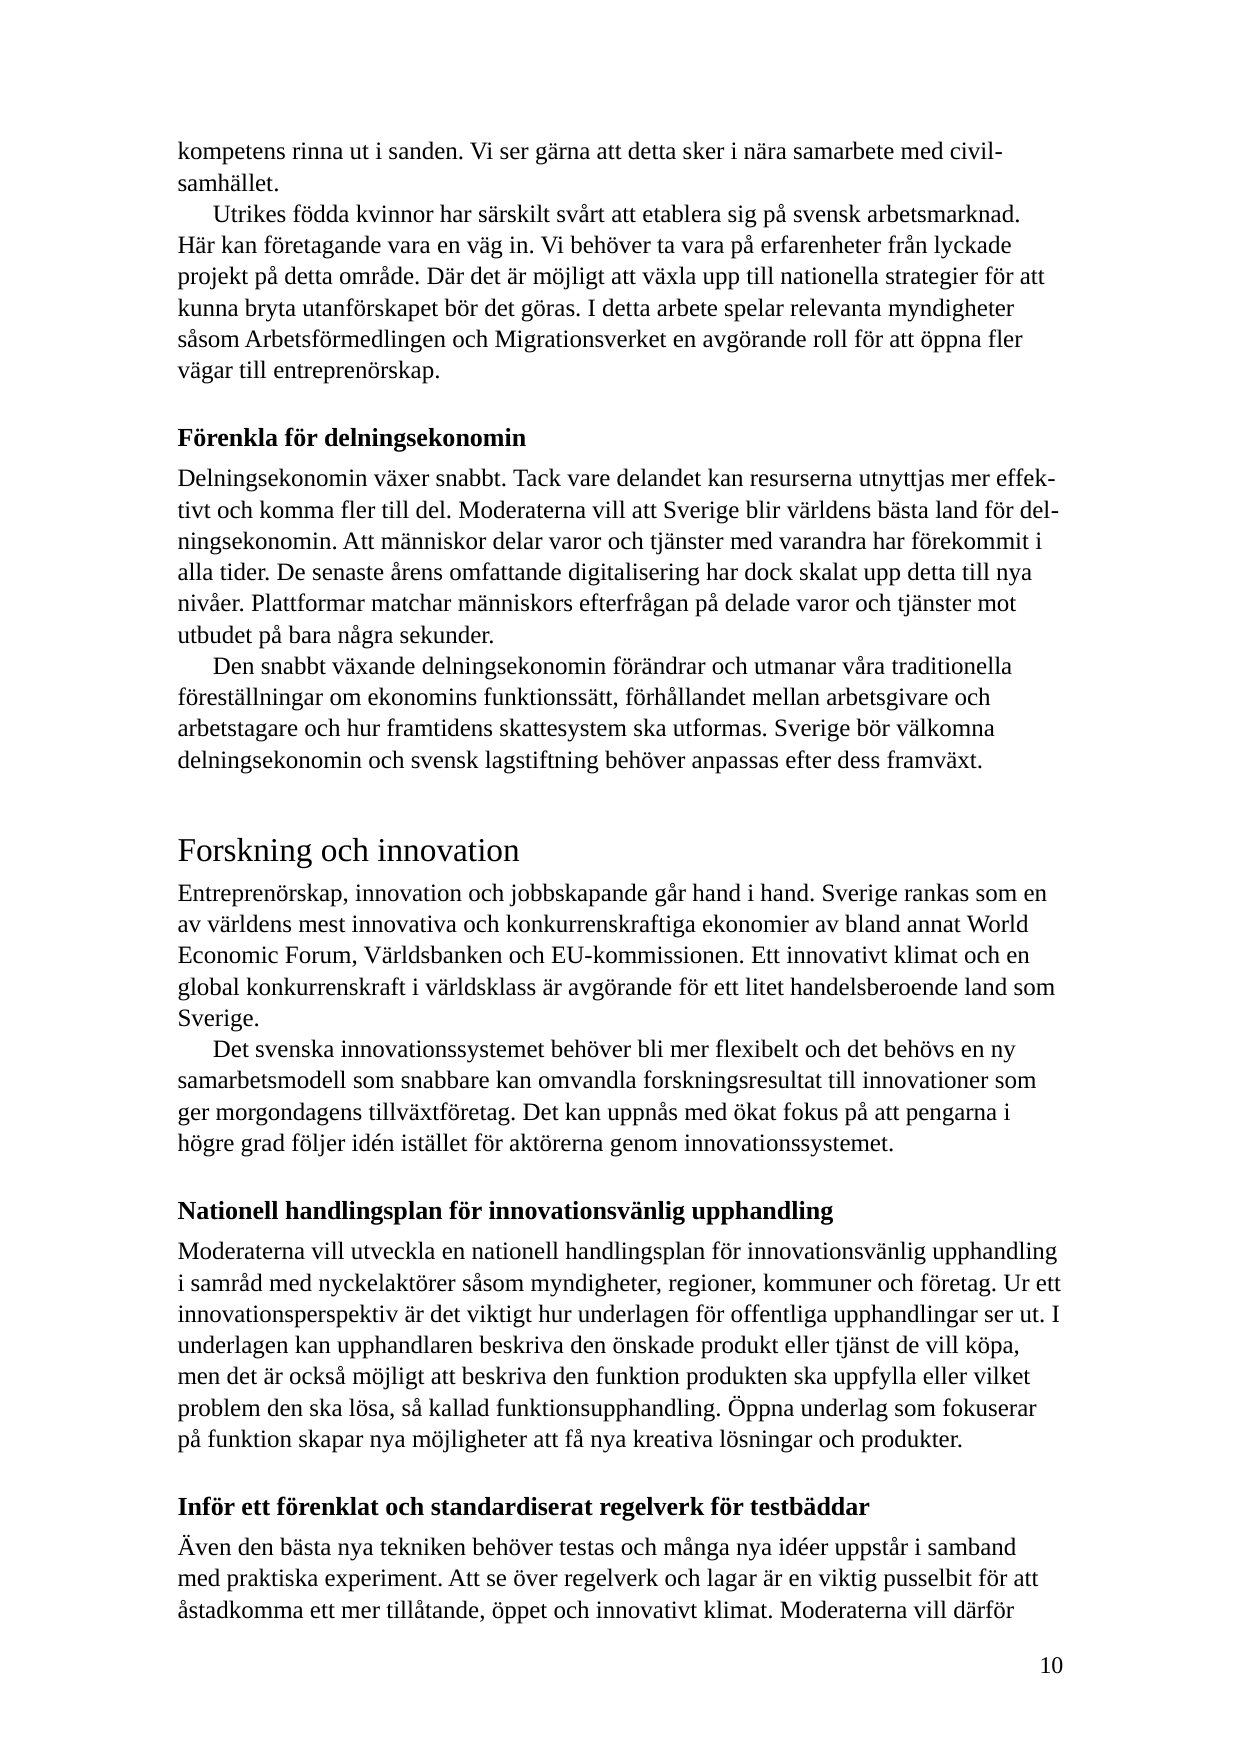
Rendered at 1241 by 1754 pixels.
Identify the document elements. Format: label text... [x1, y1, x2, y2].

text Den snabbt växande delningsekonomin förändrar och utmanar våra traditionella föreställningar om ekonomins funktionssätt, förhållandet mellan arbetsgivare och arbetstagare och hur framtidens skattesystem ska utformas. Sverige bör välkomna delningsekonomin och svensk lagstiftning behöver anpassas efter dess framväxt. [177, 648, 1063, 773]
text Entreprenörskap, innovation och jobbskapande går hand i hand. Sverige rankas som en av världens mest innovativa och konkurrenskraftiga ekonomier av bland annat World Economic Forum, Världsbanken och EU-kommissionen. Ett innovativt klimat och en global konkurrenskraft i världsklass är avgörande för ett litet handelsberoende land som Sverige. [177, 876, 1063, 1032]
subtitle Förenkla för delningsekonomin [177, 421, 1063, 453]
subtitle Inför ett förenklat och standardiserat regelverk för testbäddar [177, 1490, 1063, 1521]
text Utrikes födda kvinnor har särskilt svårt att etablera sig på svensk arbetsmarknad. Här kan företagande vara en väg in. Vi behöver ta vara på erfarenheter från lyckade projekt på detta område. Där det är möjligt att växla upp till nationella strategier för att kunna bryta utanförskapet bör det göras. I detta arbete spelar relevanta myndigheter såsom Arbetsförmedlingen och Migrationsverket en avgörande roll för att öppna fler vägar till entreprenörskap. [177, 196, 1063, 384]
subtitle Nationell handlingsplan för innovationsvänlig upphandling [177, 1194, 1063, 1226]
text Det svenska innovationssystemet behöver bli mer flexibelt och det behövs en ny samarbetsmodell som snabbare kan omvandla forskningsresultat till innovationer som ger morgondagens tillväxtföretag. Det kan uppnås med ökat fokus på att pengarna i högre grad följer idén istället för aktörerna genom innovationssystemet. [177, 1032, 1063, 1157]
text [177, 134, 1063, 196]
text Delningsekonomin växer snabbt. Tack vare delandet kan resurserna utnyttjas mer effektivt och komma fler till del. Moderaterna vill att Sverige blir världens bästa land för delningsekonomin. Att människor delar varor och tjänster med varandra har förekommit i alla tider. De senaste årens omfattande digitalisering har dock skalat upp detta till nya nivåer. Plattformar matchar människors efterfrågan på delade varor och tjänster mot utbudet på bara några sekunder. [177, 461, 1063, 648]
text Moderaterna vill utveckla en nationell handlingsplan för innovationsvänlig upphandling i samråd med nyckelaktörer såsom myndigheter, regioner, kommuner och företag. Ur ett innovationsperspektiv är det viktigt hur underlagen för offentliga upphandlingar ser ut. I underlagen kan upphandlaren beskriva den önskade produkt eller tjänst de vill köpa, men det är också möjligt att beskriva den funktion produkten ska uppfylla eller vilket problem den ska lösa, så kallad funktionsupphandling. Öppna underlag som fokuserar på funktion skapar nya möjligheter att få nya kreativa lösningar och produkter. [177, 1234, 1063, 1453]
subtitle Forskning och innovation [177, 836, 1063, 867]
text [177, 1530, 1063, 1623]
